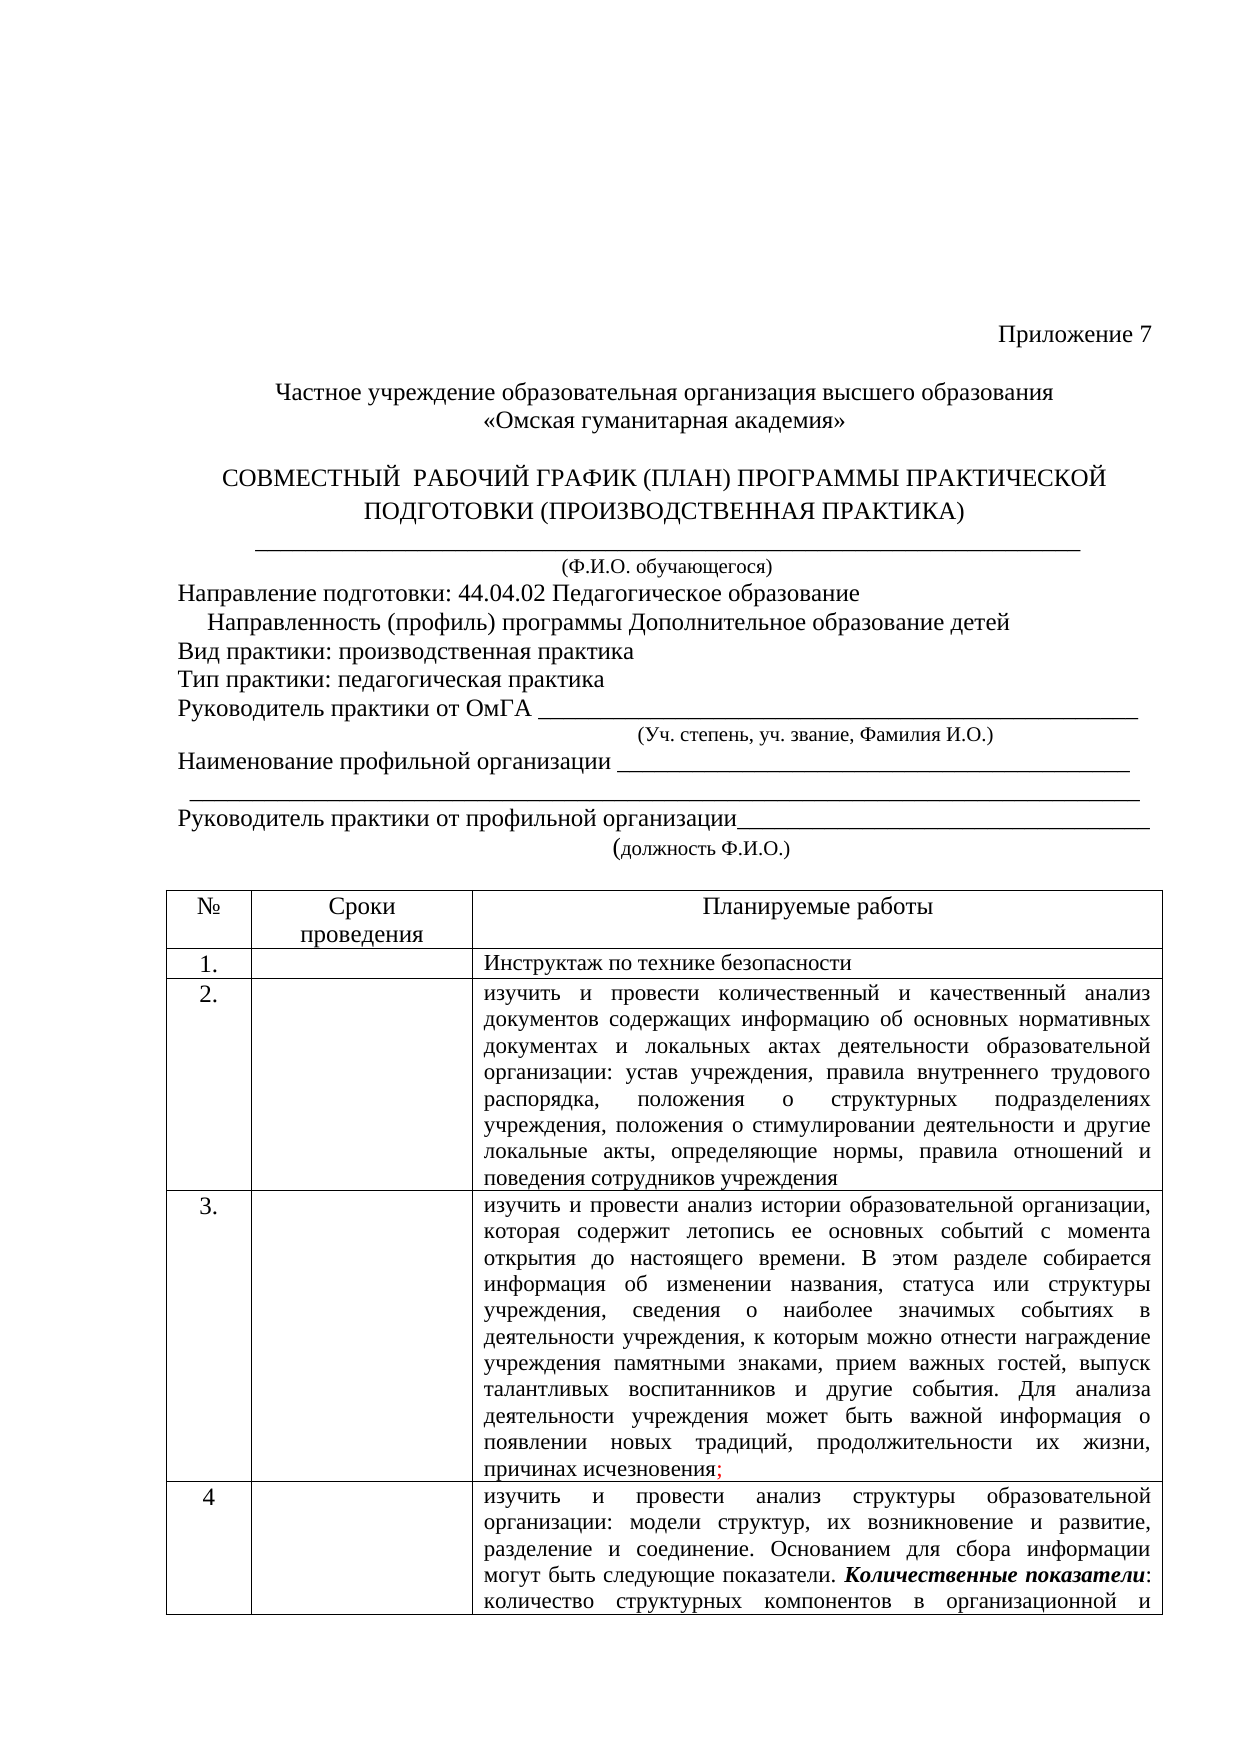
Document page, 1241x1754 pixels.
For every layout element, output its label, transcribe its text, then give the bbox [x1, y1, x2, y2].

text (Ф.И.О. обучающегося) [177, 554, 1152, 578]
table_cell [252, 979, 472, 1190]
text (должность Ф.И.О.) [177, 832, 1152, 861]
table_header № [167, 891, 251, 948]
table_cell изучить и провести количественный и качественный анализ документов содержащих информацию об основных нормативных документах и локальных актах деятельности образовательной организации: устав учреждения, правила внутреннего трудового распорядка, положения о структурных подразделениях учреждения, положения о стимулировании деятельности и другие локальные акты, определяющие нормы, правила отношений и поведения сотрудников учреждения [473, 979, 1162, 1190]
table_cell 4 [167, 1482, 251, 1614]
table_cell 1. [167, 949, 251, 978]
text __________________________________________________________________ [177, 525, 1152, 554]
text СОВМЕСТНЫЙ РАБОЧИЙ ГРАФИК (ПЛАН) ПРОГРАММЫ ПРАКТИЧЕСКОЙ ПОДГОТОВКИ (ПРОИЗВОДСТВЕННАЯ ПРАКТИКА) [177, 463, 1152, 525]
table_cell [252, 949, 472, 978]
table_cell [252, 1482, 472, 1614]
text Вид практики: производственная практика [177, 636, 1152, 664]
text Приложение 7 [177, 319, 1152, 348]
text Руководитель практики от профильной организации_________________________________ [177, 803, 1152, 832]
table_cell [473, 1482, 1162, 1614]
table_cell 3. [167, 1191, 251, 1481]
table_cell 2. [167, 979, 251, 1190]
text ____________________________________________________________________________ [177, 775, 1152, 803]
text Частное учреждение образовательная организация высшего образования «Омская гуманитарная академия» [177, 377, 1152, 434]
text Наименование профильной организации _________________________________________ [177, 746, 1152, 775]
table_cell [252, 1191, 472, 1481]
table_header Планируемые работы [473, 891, 1162, 948]
text Направленность (профиль) программы Дополнительное образование детей [207, 607, 1152, 636]
text Тип практики: педагогическая практика [177, 664, 1152, 693]
table_cell Инструктаж по технике безопасности [473, 949, 1162, 978]
text (Уч. степень, уч. звание, Фамилия И.О.) [177, 722, 1152, 746]
table_cell изучить и провести анализ истории образовательной организации, которая содержит летопись ее основных событий с момента открытия до настоящего времени. В этом разделе собирается информация об изменении названия, статуса или структуры учреждения, сведения о наиболее значимых событиях в деятельности учреждения, к которым можно отнести награждение учреждения памятными знаками, прием важных гостей, выпуск талантливых воспитанников и другие события. Для анализа деятельности учреждения может быть важной информация о появлении новых традиций, продолжительности их жизни, причинах исчезновения; [473, 1191, 1162, 1481]
text Руководитель практики от ОмГА ________________________________________________ [177, 693, 1152, 722]
table_header Сроки проведения [252, 891, 472, 948]
text Направление подготовки: 44.04.02 Педагогическое образование [177, 578, 1152, 607]
